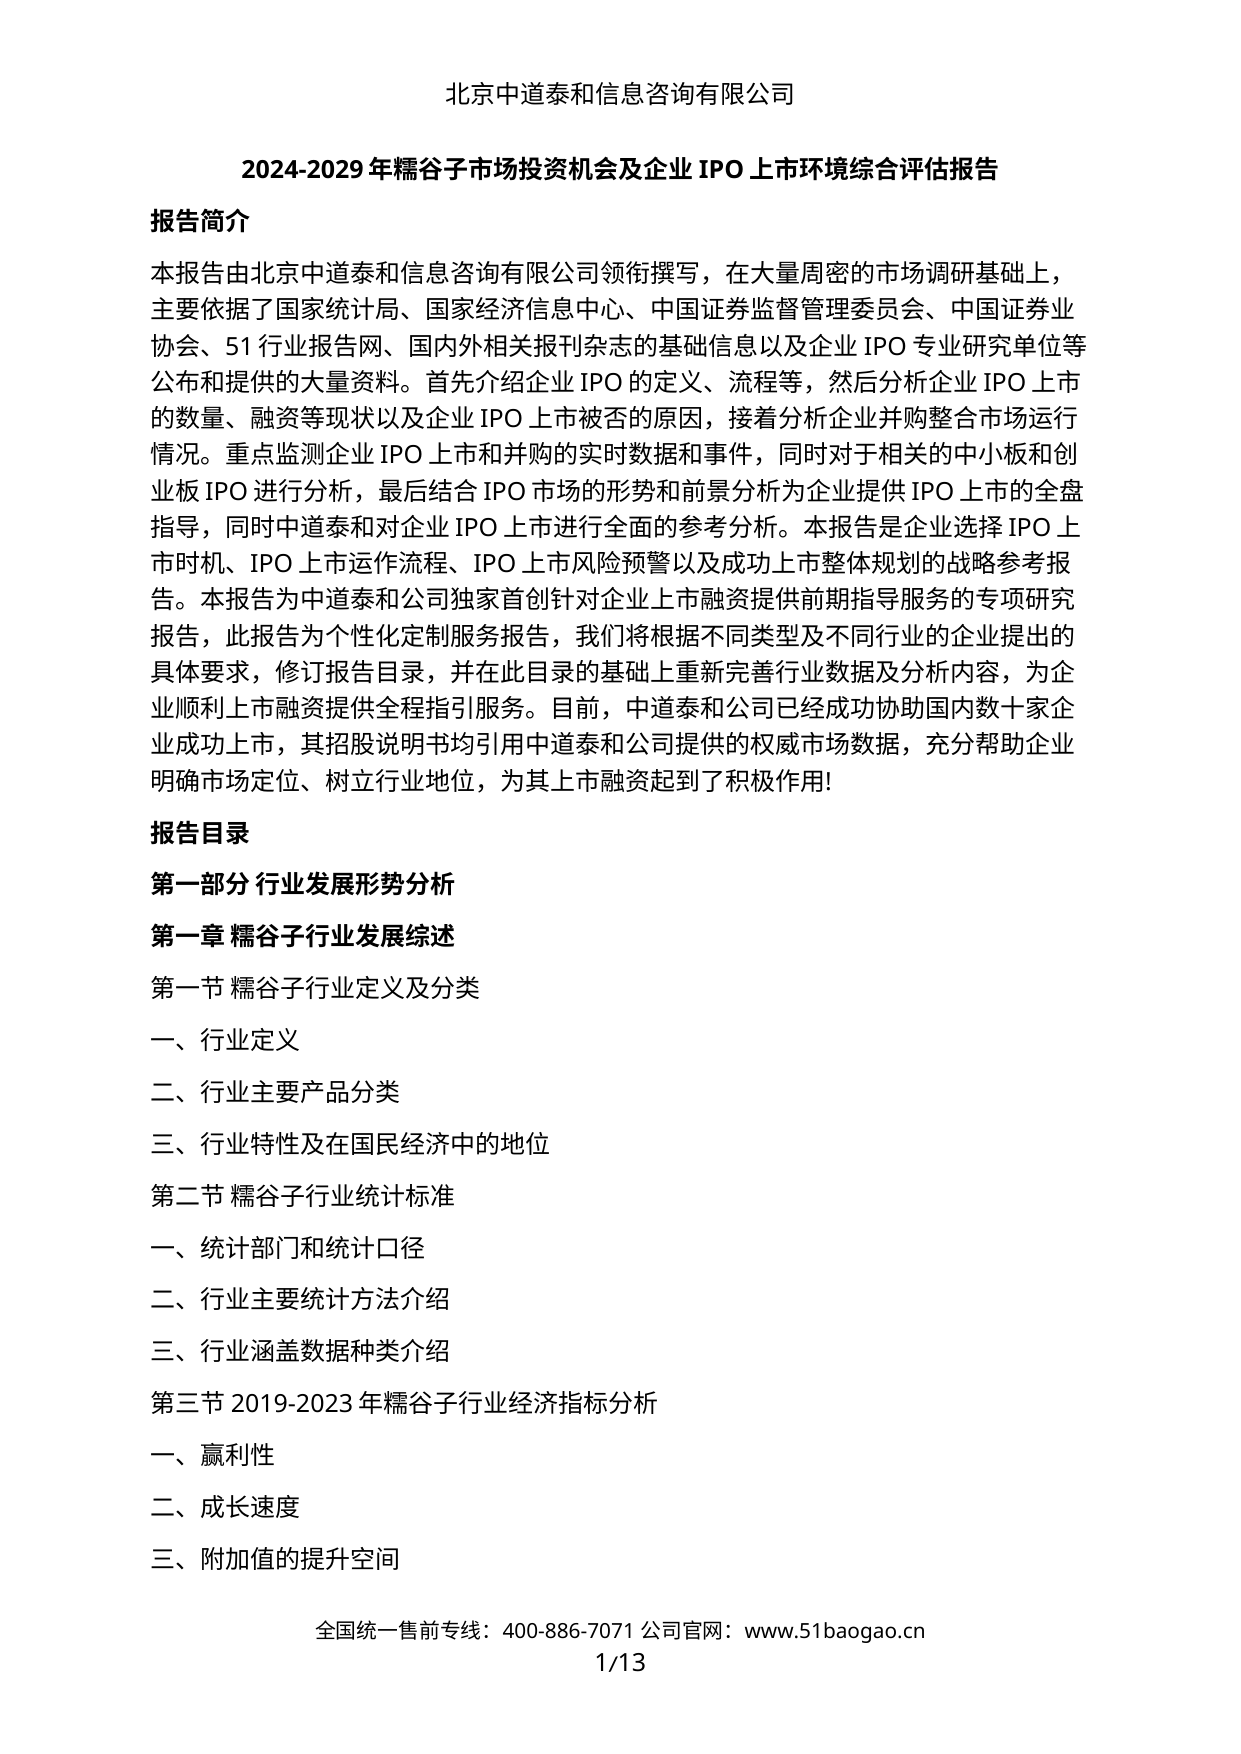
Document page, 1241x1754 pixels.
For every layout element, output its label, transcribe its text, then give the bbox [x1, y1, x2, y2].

text 第一部分 行业发展形势分析 [150, 865, 1090, 901]
text 第二节 糯谷子行业统计标准 [150, 1176, 1090, 1212]
text 第一节 糯谷子行业定义及分类 [150, 969, 1090, 1005]
text 三、附加值的提升空间 [150, 1539, 1090, 1576]
text 第一章 糯谷子行业发展综述 [150, 917, 1090, 953]
text 一、统计部门和统计口径 [150, 1228, 1090, 1264]
text 报告简介 [150, 202, 1090, 238]
text 二、行业主要产品分类 [150, 1072, 1090, 1109]
text 第三节 2019-2023年糯谷子行业经济指标分析 [150, 1384, 1090, 1420]
text 二、行业主要统计方法介绍 [150, 1280, 1090, 1316]
text 三、行业涵盖数据种类介绍 [150, 1332, 1090, 1368]
text 报告目录 [150, 813, 1090, 849]
text 二、成长速度 [150, 1487, 1090, 1524]
text 一、赢利性 [150, 1436, 1090, 1472]
text 一、行业定义 [150, 1021, 1090, 1057]
text 本报告由北京中道泰和信息咨询有限公司领衔撰写，在大量周密的市场调研基础上，主要依据了国家统计局、国家经济信息中心、中国证券监督管理委员会、中国证券业协会、51行业报告网、国内外相关报刊杂志的基础信息以及企业IPO专业研究单位等公布和提供的大量资料。首先介绍企业IPO的定义、流程等，然后分析企业IPO上市的数量、融资等现状以及企业IPO上市被否的原因，接着分析企业并购整合市场运行情况。重点监测企业IPO上市和并购的实时数据和事件，同时对于相关的中小板和创业板IPO进行分析，最后结合IPO市场的形势和前景分析为企业提供IPO上市的全盘指导，同时中道泰和对企业IPO上市进行全面的参考分析。本报告是企业选择IPO上市时机、IPO上市运作流程、IPO上市风险预警以及成功上市整体规划的战略参考报告。本报告为中道泰和公司独家首创针对企业上市融资提供前期指导服务的专项研究报告，此报告为个性化定制服务报告，我们将根据不同类型及不同行业的企业提出的具体要求，修订报告目录，并在此目录的基础上重新完善行业数据及分析内容，为企业顺利上市融资提供全程指引服务。目前，中道泰和公司已经成功协助国内数十家企业成功上市，其招股说明书均引用中道泰和公司提供的权威市场数据，充分帮助企业明确市场定位、树立行业地位，为其上市融资起到了积极作用! [150, 254, 1090, 797]
text 2024-2029年糯谷子市场投资机会及企业IPO上市环境综合评估报告 [150, 150, 1090, 186]
text 三、行业特性及在国民经济中的地位 [150, 1124, 1090, 1161]
